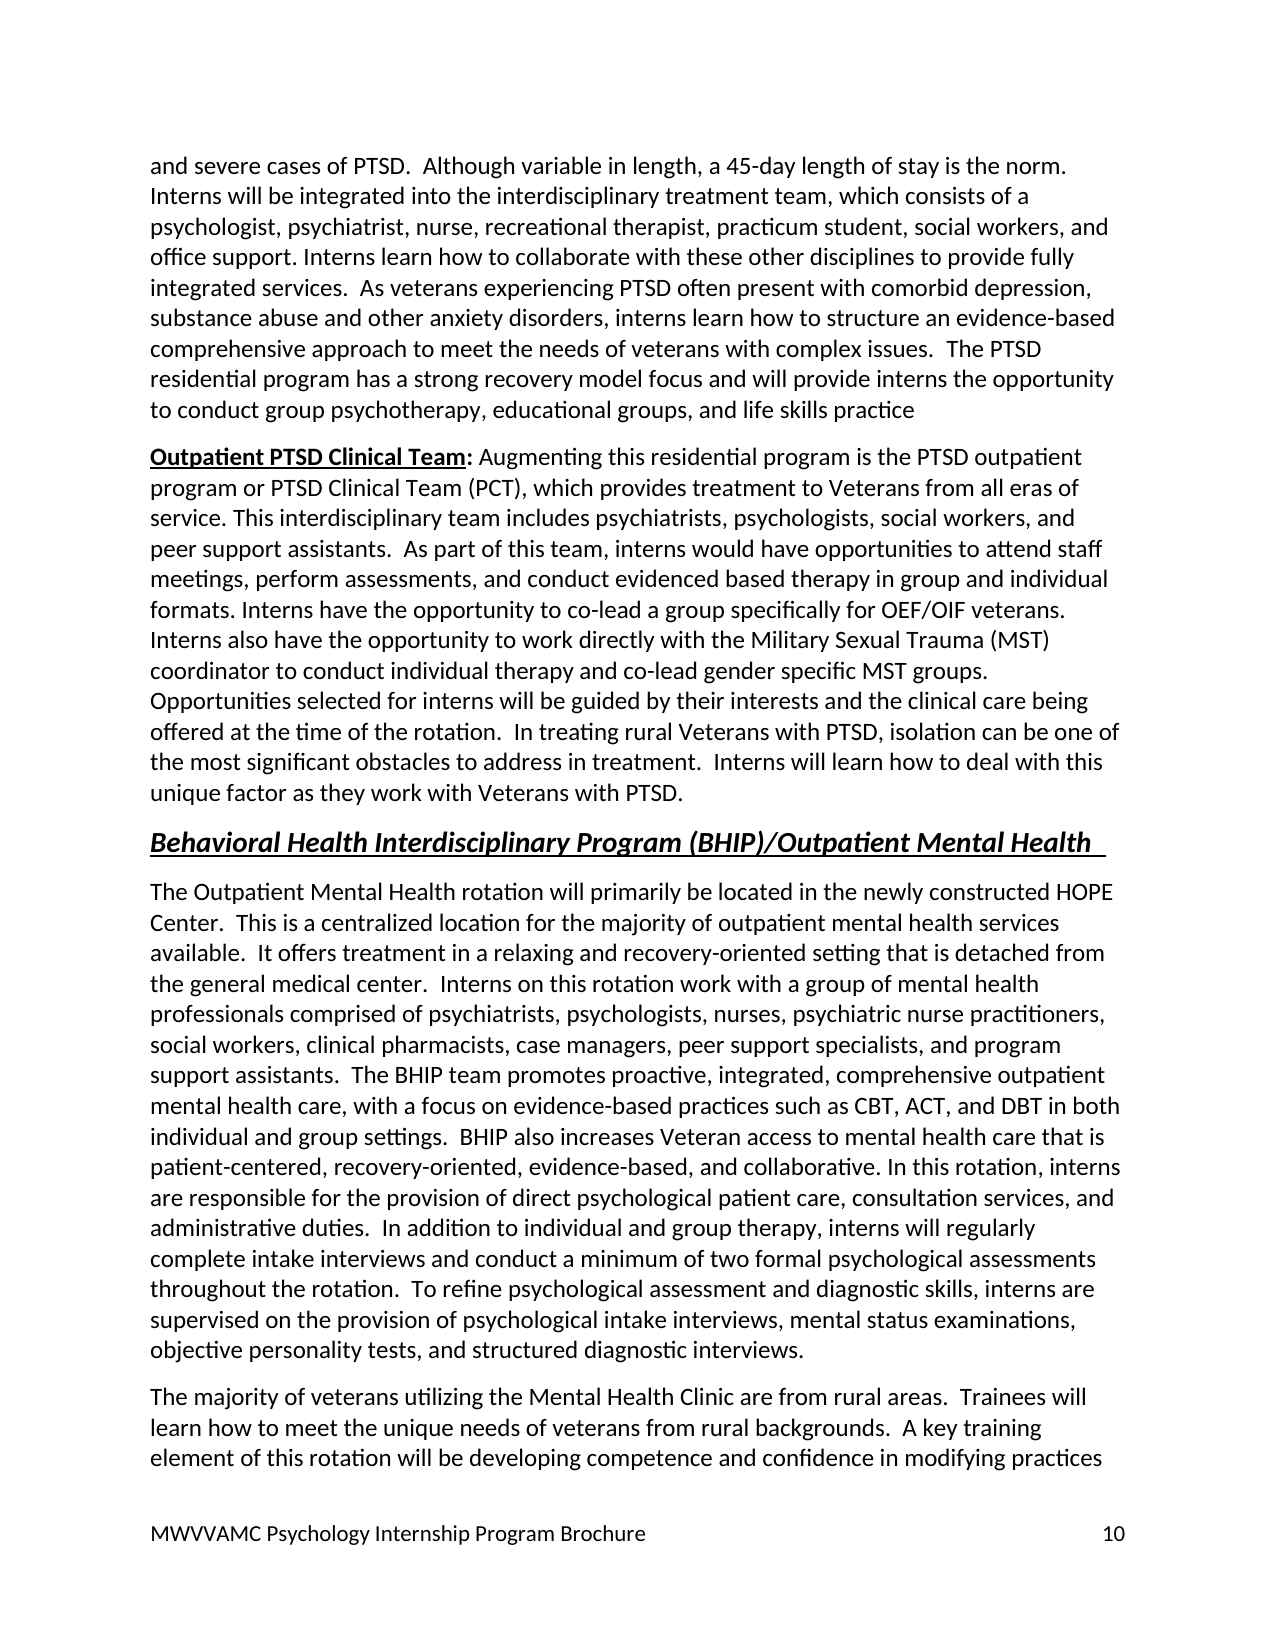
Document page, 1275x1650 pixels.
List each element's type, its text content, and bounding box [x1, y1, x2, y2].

text Outpatient PTSD Clinical Team: Augmenting this residential program is the PTSD outpatient program or PTSD Clinical Team (PCT), which provides treatment to Veterans from all eras of service. This interdisciplinary team includes psychiatrists, psychologists, social workers, and peer support assistants. As part of this team, interns would have opportunities to attend staff meetings, perform assessments, and conduct evidenced based therapy in group and individual formats. Interns have the opportunity to co-lead a group specifically for OEF/OIF veterans. Interns also have the opportunity to work directly with the Military Sexual Trauma (MST) coordinator to conduct individual therapy and co-lead gender specific MST groups. Opportunities selected for interns will be guided by their interests and the clinical care being offered at the time of the rotation. In treating rural Veterans with PTSD, isolation can be one of the most significant obstacles to address in treatment. Interns will learn how to deal with this unique factor as they work with Veterans with PTSD. [150, 441, 1125, 808]
text Behavioral Health Interdisciplinary Program (BHIP)/Outpatient Mental Health [150, 824, 1125, 860]
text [150, 150, 1125, 425]
text The Outpatient Mental Health rotation will primarily be located in the newly constructed HOPE Center. This is a centralized location for the majority of outpatient mental health services available. It offers treatment in a relaxing and recovery-oriented setting that is detached from the general medical center. Interns on this rotation work with a group of mental health professionals comprised of psychiatrists, psychologists, nurses, psychiatric nurse practitioners, social workers, clinical pharmacists, case managers, peer support specialists, and program support assistants. The BHIP team promotes proactive, integrated, comprehensive outpatient mental health care, with a focus on evidence-based practices such as CBT, ACT, and DBT in both individual and group settings. BHIP also increases Veteran access to mental health care that is patient-centered, recovery-oriented, evidence-based, and collaborative. In this rotation, interns are responsible for the provision of direct psychological patient care, consultation services, and administrative duties. In addition to individual and group therapy, interns will regularly complete intake interviews and conduct a minimum of two formal psychological assessments throughout the rotation. To refine psychological assessment and diagnostic skills, interns are supervised on the provision of psychological intake interviews, mental status examinations, objective personality tests, and structured diagnostic interviews. [150, 877, 1125, 1365]
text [150, 1382, 1125, 1473]
